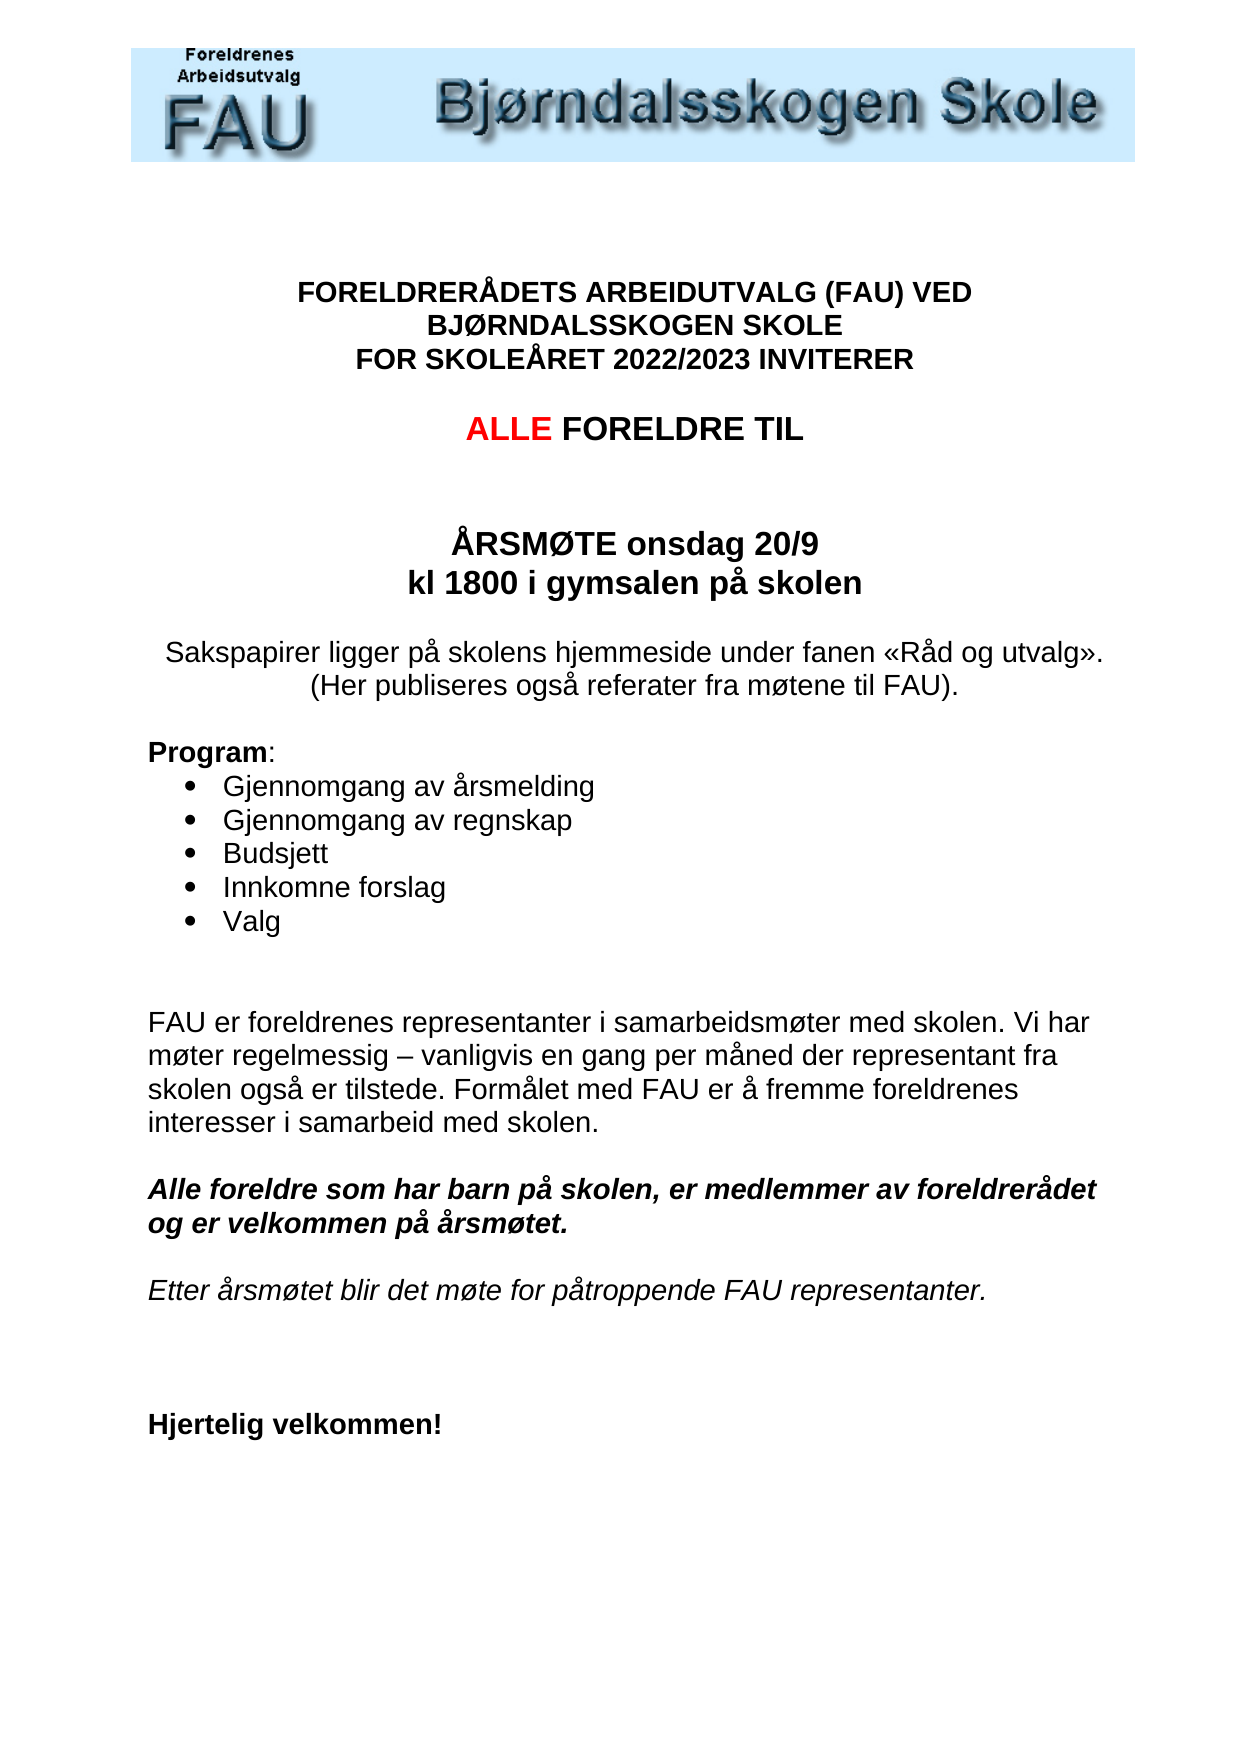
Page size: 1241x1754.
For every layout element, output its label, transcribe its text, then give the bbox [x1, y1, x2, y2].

text FAU er foreldrenes representanter i samarbeidsmøter med skolen. Vi har møter regelmessig – vanligvis en gang per måned der representant fra skolen også er tilstede. Formålet med FAU er å fremme foreldrenes interesser i samarbeid med skolen. [148, 1005, 1122, 1139]
list Budsjett [185, 836, 1122, 870]
text Hjertelig velkommen! [148, 1407, 1122, 1441]
text FORELDRERÅDETS ARBEIDUTVALG (FAU) VED BJØRNDALSSKOGEN SKOLE [148, 275, 1122, 342]
text Program: [148, 735, 1122, 769]
list Valg [185, 904, 1122, 938]
text kl 1800 i gymsalen på skolen [148, 563, 1122, 601]
picture [131, 48, 1135, 162]
text FOR SKOLEÅRET 2022/2023 INVITERER [148, 342, 1122, 375]
text Alle foreldre som har barn på skolen, er medlemmer av foreldrerådet og er velkommen på årsmøtet. [148, 1172, 1122, 1239]
text Sakspapirer ligger på skolens hjemmeside under fanen «Råd og utvalg». [148, 635, 1122, 668]
text Etter årsmøtet blir det møte for påtroppende FAU representanter. [148, 1273, 1122, 1307]
list Gjennomgang av årsmelding [185, 769, 1122, 803]
text (Her publiseres også referater fra møtene til FAU). [148, 668, 1122, 702]
text ÅRSMØTE onsdag 20/9 [148, 524, 1122, 563]
text ALLE FORELDRE TIL [148, 409, 1122, 447]
list Innkomne forslag [185, 870, 1122, 904]
list Gjennomgang av regnskap [185, 803, 1122, 836]
